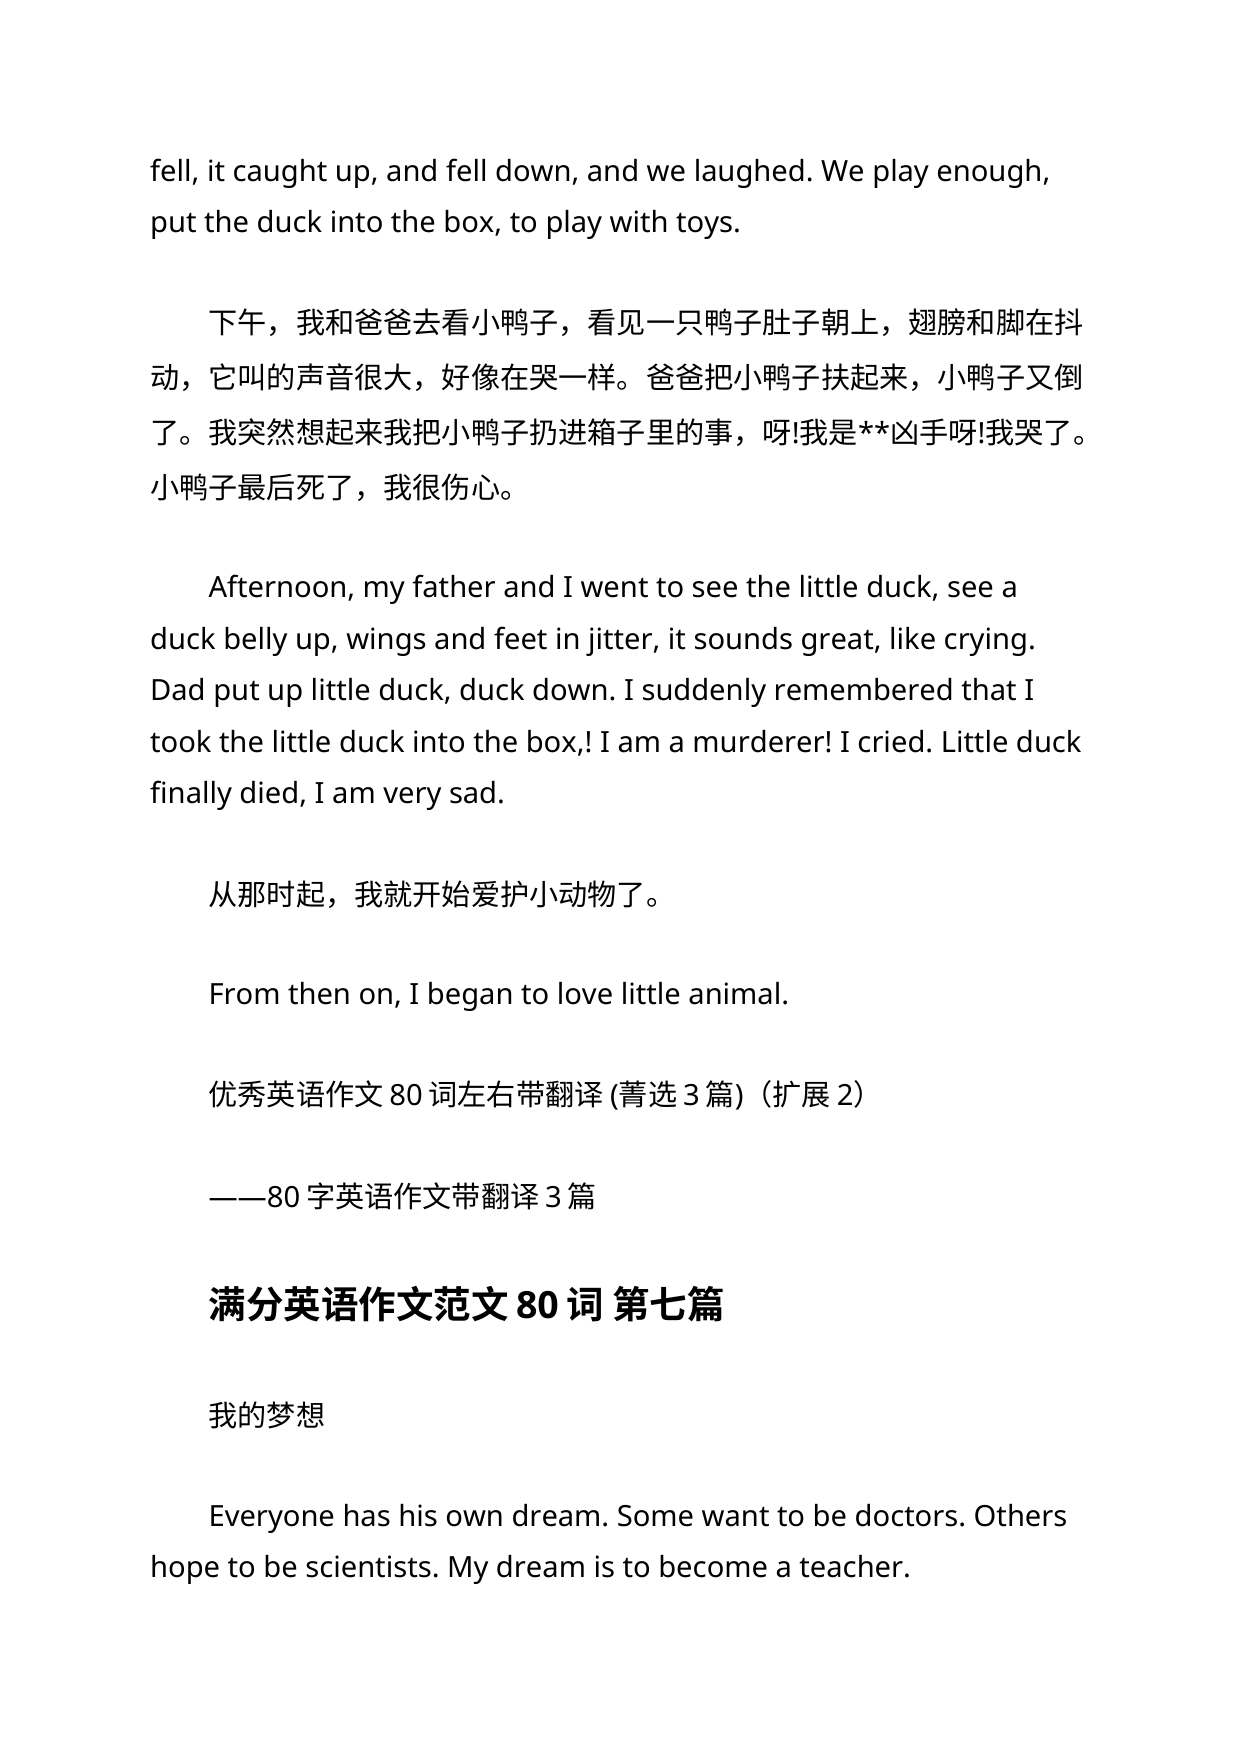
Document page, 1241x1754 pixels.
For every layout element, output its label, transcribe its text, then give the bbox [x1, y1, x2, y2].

text 优秀英语作文80词左右带翻译 (菁选3篇)（扩展2） [150, 1071, 1090, 1114]
text From then on, I began to love little animal. [150, 973, 1090, 1013]
text 我的梦想 [150, 1393, 1090, 1435]
text 满分英语作文范文80词 第七篇 [150, 1275, 1090, 1330]
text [150, 150, 1090, 241]
text Afternoon, my father and I went to see the little duck, see a duck belly up, wings and feet in jitter, it sounds great, like crying. Dad put up little duck, duck down. I suddenly remembered that I took the little duck into the box,! I am a murderer! I cried. Little duck finally died, I am very sad. [150, 567, 1090, 812]
text ——80字英语作文带翻译3篇 [150, 1173, 1090, 1216]
text 从那时起，我就开始爱护小动物了。 [150, 871, 1090, 913]
text 下午，我和爸爸去看小鸭子，看见一只鸭子肚子朝上，翅膀和脚在抖动，它叫的声音很大，好像在哭一样。爸爸把小鸭子扶起来，小鸭子又倒了。我突然想起来我把小鸭子扔进箱子里的事，呀!我是**凶手呀!我哭了。小鸭子最后死了，我很伤心。 [150, 300, 1090, 507]
text Everyone has his own dream. Some want to be doctors. Others hope to be scientists. My dream is to become a teacher. [150, 1495, 1090, 1586]
